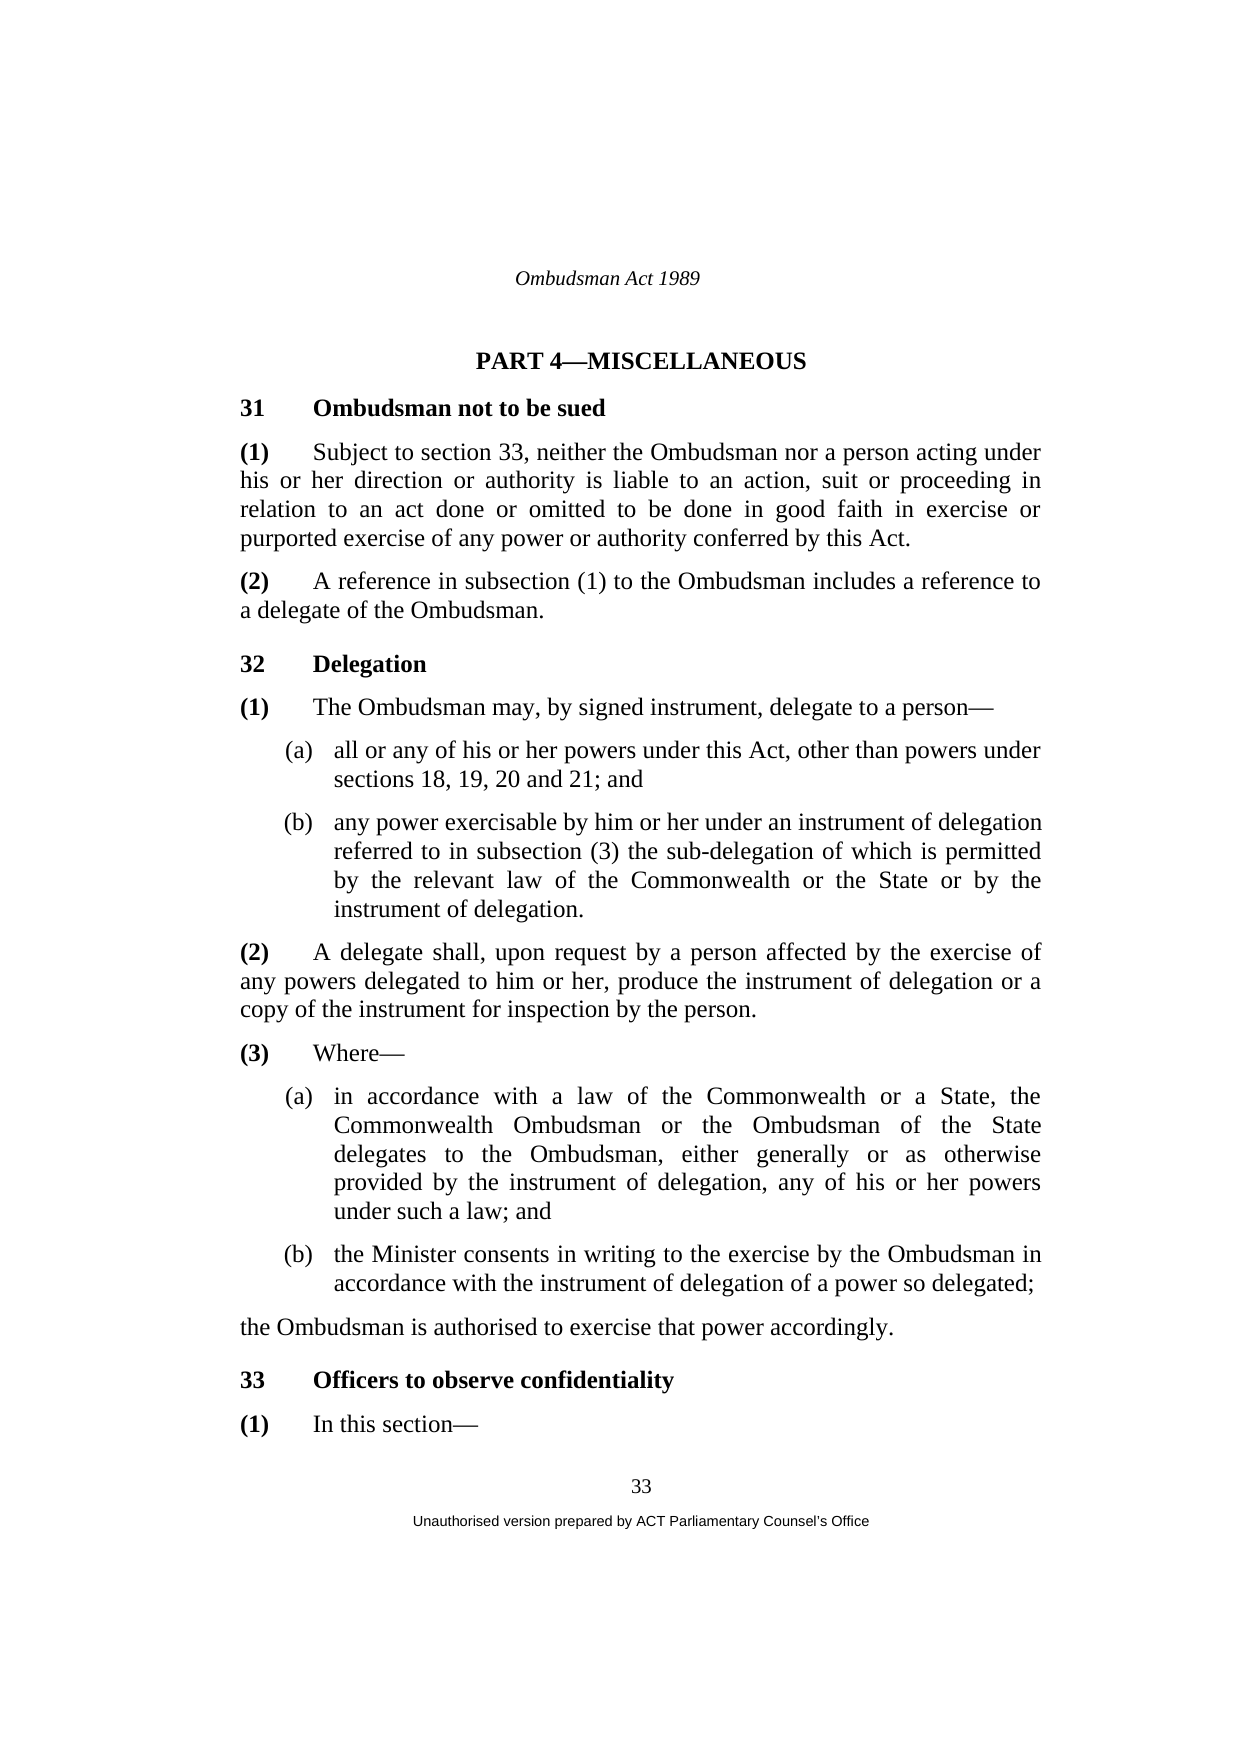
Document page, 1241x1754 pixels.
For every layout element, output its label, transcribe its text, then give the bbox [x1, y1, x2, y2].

text (1) Subject to section 33, neither the Ombudsman nor a person acting under his or her direction or authority is liable to an action, suit or proceeding in relation to an act done or omitted to be done in good faith in exercise or purported exercise of any power or authority conferred by this Act. [240, 437, 1042, 552]
text (1) In this section— [240, 1409, 1042, 1437]
text 32 Delegation [240, 649, 1042, 677]
text 31 Ombudsman not to be sued [240, 393, 1042, 422]
text Part 4—Miscellaneous [240, 346, 1042, 374]
text (2) A reference in subsection (1) to the Ombudsman includes a reference to a delegate of the Ombudsman. [240, 566, 1042, 624]
text (1) The Ombudsman may, by signed instrument, delegate to a person— [240, 692, 1042, 721]
text (a) all or any of his or her powers under this Act, other than powers under sections 18, 19, 20 and 21; and [240, 735, 1042, 793]
text 33 Officers to observe confidentiality [240, 1365, 1042, 1394]
text (b) any power exercisable by him or her under an instrument of delegation referred to in subsection (3) the sub-delegation of which is permitted by the relevant law of the Commonwealth or the State or by the instrument of delegation. [240, 807, 1042, 922]
text (a) in accordance with a law of the Commonwealth or a State, the Commonwealth Ombudsman or the Ombudsman of the State delegates to the Ombudsman, either generally or as otherwise provided by the instrument of delegation, any of his or her powers under such a law; and [240, 1081, 1042, 1225]
text (2) A delegate shall, upon request by a person affected by the exercise of any powers delegated to him or her, produce the instrument of delegation or a copy of the instrument for inspection by the person. [240, 937, 1042, 1023]
text (3) Where— [240, 1038, 1042, 1067]
text the Ombudsman is authorised to exercise that power accordingly. [240, 1312, 1042, 1340]
text (b) the Minister consents in writing to the exercise by the Ombudsman in accordance with the instrument of delegation of a power so delegated; [240, 1239, 1042, 1297]
